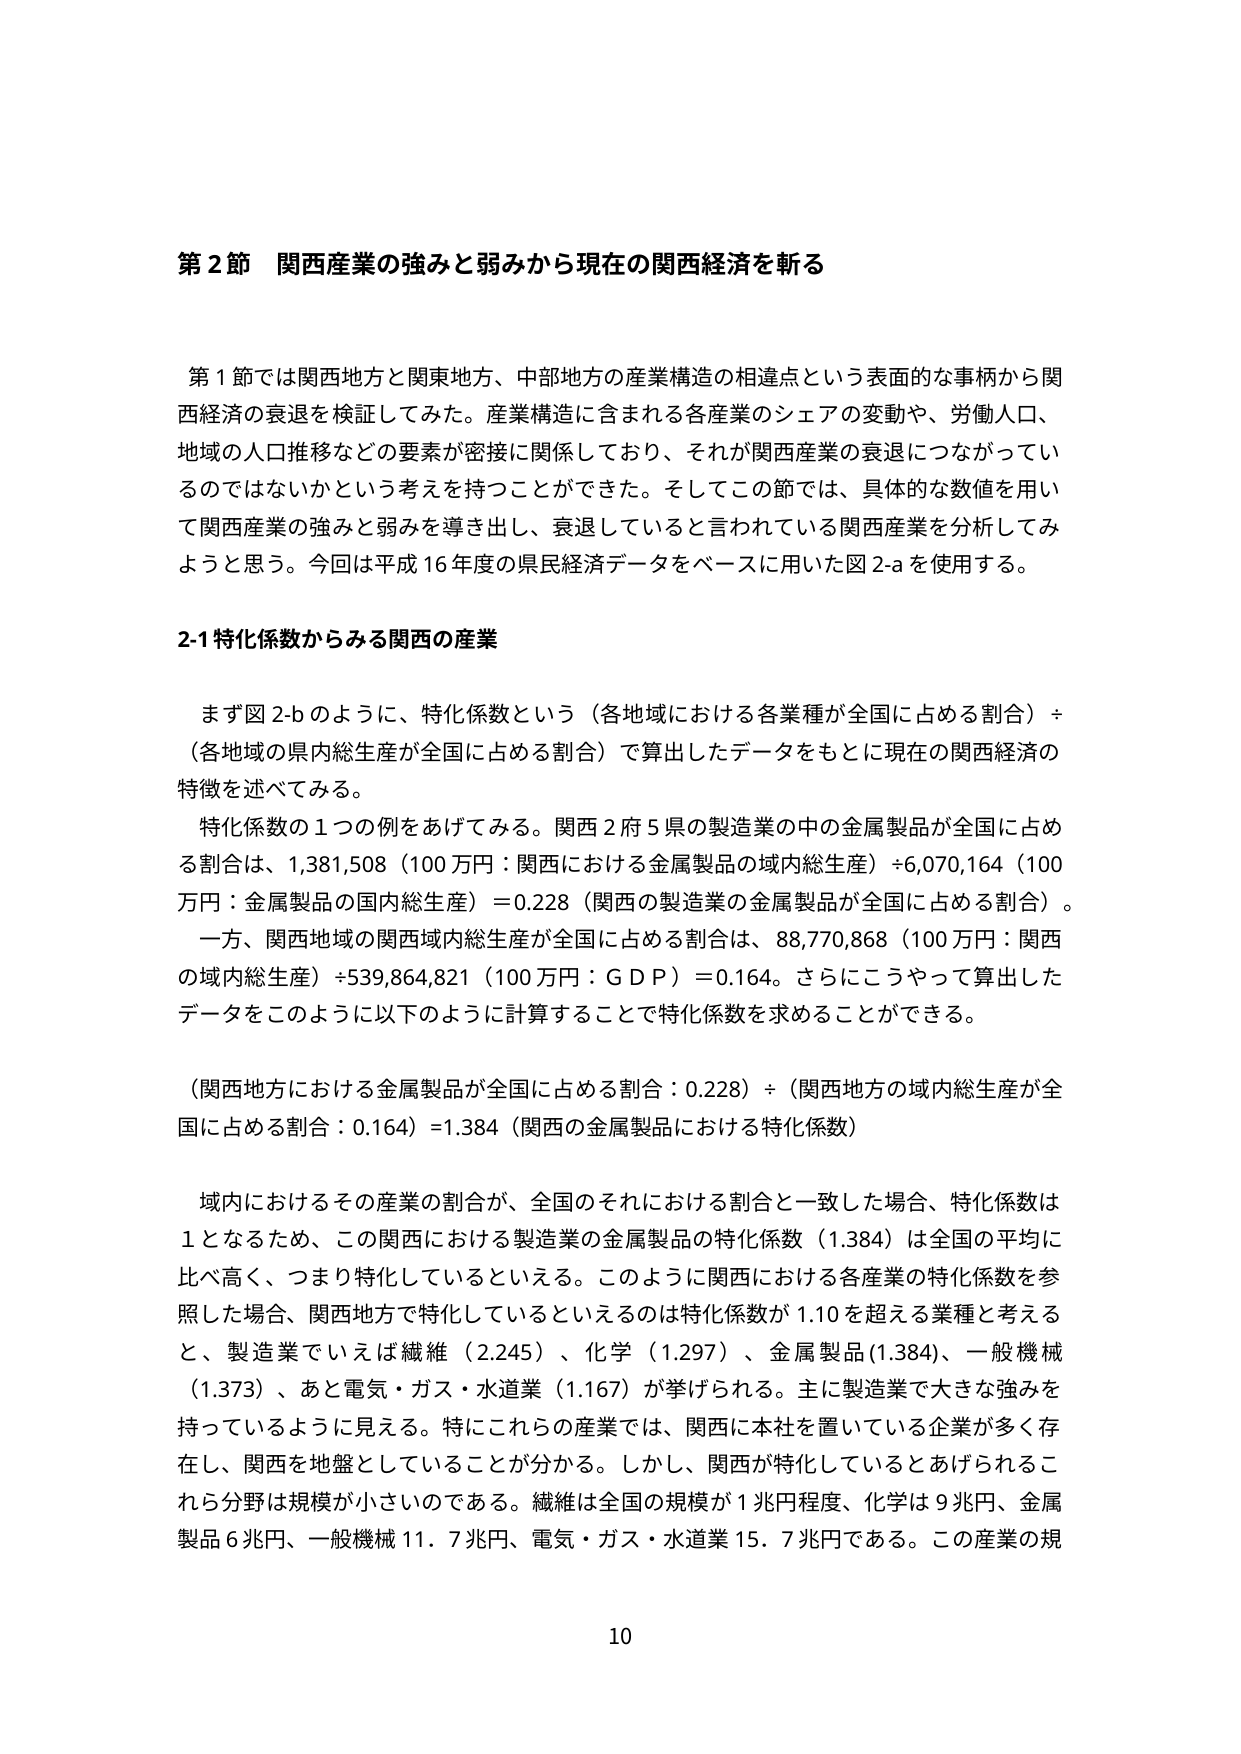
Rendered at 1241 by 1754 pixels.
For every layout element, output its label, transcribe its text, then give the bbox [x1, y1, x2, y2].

text 第1節では関西地方と関東地方、中部地方の産業構造の相違点という表面的な事柄から関西経済の衰退を検証してみた。産業構造に含まれる各産業のシェアの変動や、労働人口、地域の人口推移などの要素が密接に関係しており、それが関西産業の衰退につながっているのではないかという考えを持つことができた。そしてこの節では、具体的な数値を用いて関西産業の強みと弱みを導き出し、衰退していると言われている関西産業を分析してみようと思う。今回は平成16年度の県民経済データをベースに用いた図2-aを使用する。 [177, 282, 1063, 582]
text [177, 694, 1063, 1557]
text 2-1特化係数からみる関西の産業 [177, 619, 1063, 657]
text 第2節 関西産業の強みと弱みから現在の関西経済を斬る [177, 244, 1063, 282]
